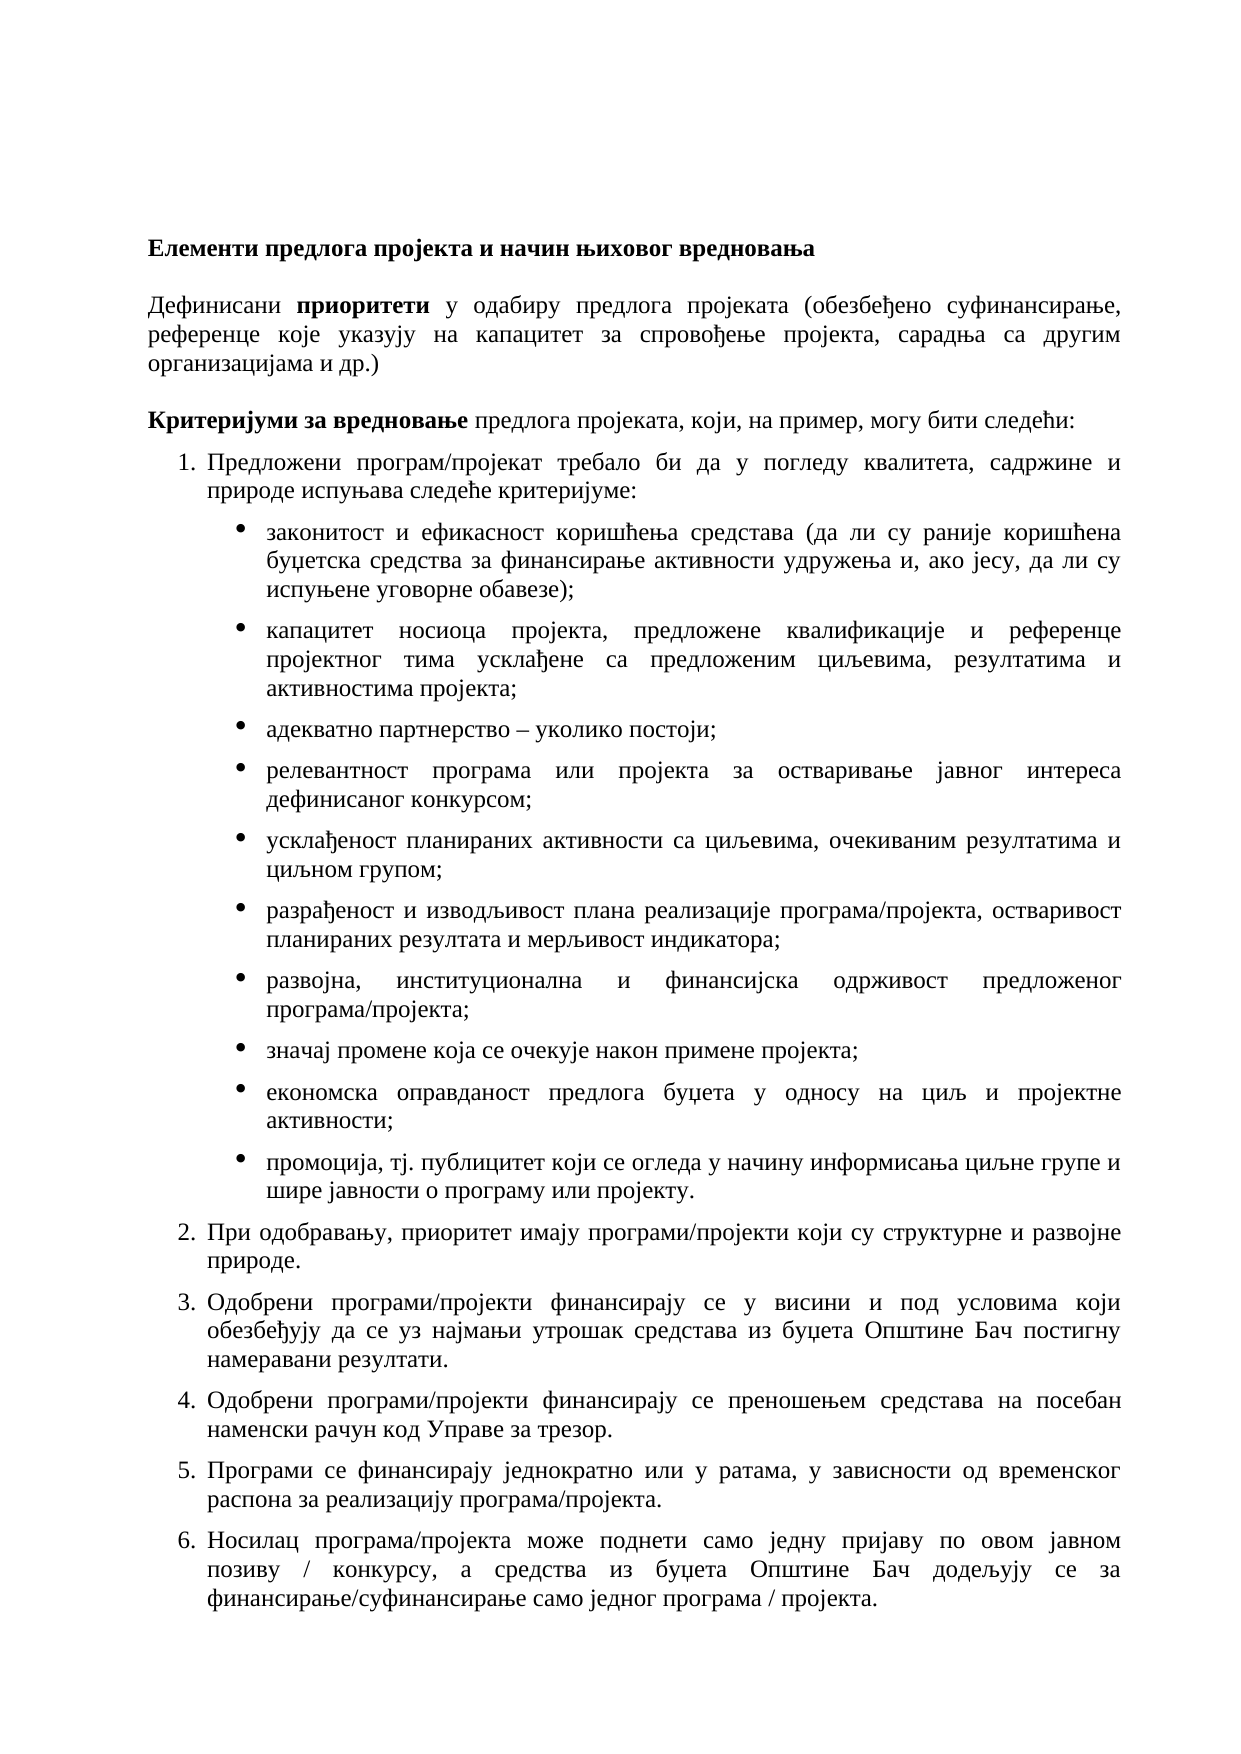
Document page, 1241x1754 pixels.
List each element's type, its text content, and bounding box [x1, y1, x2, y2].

list При одобравању, приоритет имају програми/пројекти који су структурне и развојне природе. [177, 1217, 1122, 1274]
text Елементи предлога пројекта и начин њиховог вредновања [148, 233, 1122, 262]
list економска оправданост предлога буџета у односу на циљ и пројектне активности; [236, 1077, 1122, 1134]
list Одобрени програми/пројекти финансирају се преношењем средстава на посебан наменски рачун код Управе за трезор. [177, 1386, 1122, 1443]
text Критеријуми за вредновање предлога пројеката, који, на пример, могу бити следећи: [148, 406, 1122, 434]
list релевантност програма или пројекта за остваривање јавног интереса дефинисаног конкурсом; [236, 756, 1122, 813]
list капацитет носиоца пројекта, предложене квалификације и референце пројектног тима усклађене са предложеним циљевима, резултатима и активностима пројекта; [236, 616, 1122, 702]
list развојна, институционална и финансијска одрживост предложеног програма/пројекта; [236, 966, 1122, 1023]
list Програми се финансирају једнократно или у ратама, у зависности од временског распона за реализацију програма/пројекта. [177, 1456, 1122, 1513]
list усклађеност планираних активности са циљевима, очекиваним резултатима и циљном групом; [236, 826, 1122, 883]
list законитост и ефикасност коришћења средстава (да ли су раније коришћена буџетска средства за финансирање активности удружења и, ако јесу, да ли су испуњене уговорне обавезе); [236, 517, 1122, 603]
list адекватно партнерство – уколико постоји; [236, 714, 1122, 743]
list значај промене која се очекује након примене пројекта; [236, 1036, 1122, 1064]
list Предложени програм/пројекат требало би да у погледу квалитета, садржине и природе испуњава следеће критеријуме: [177, 447, 1122, 504]
list Носилац програма/пројекта може поднети само једну пријаву по овом јавном позиву / конкурсу, а средства из буџета Општине Бач додељују се за финансирање/суфинансирање само једног програма / пројекта. [177, 1526, 1122, 1612]
list Одобрени програми/пројекти финансирају се у висини и под условима који обезбеђују да се уз најмањи утрошак средстава из буџета Општине Бач постигну намеравани резултати. [177, 1287, 1122, 1373]
text Дефинисани приоритети у одабиру предлога пројеката (обезбеђено суфинансирање, референце које указују на капацитет за спровођење пројекта, сарадња са другим организацијама и др.) [148, 291, 1122, 377]
list промоција, тј. публицитет који се огледа у начину информисања циљне групе и шире јавности о програму или пројекту. [236, 1147, 1122, 1204]
list разрађеност и изводљивост плана реализације програма/пројекта, остваривост планираних резултата и мерљивост индикатора; [236, 896, 1122, 953]
